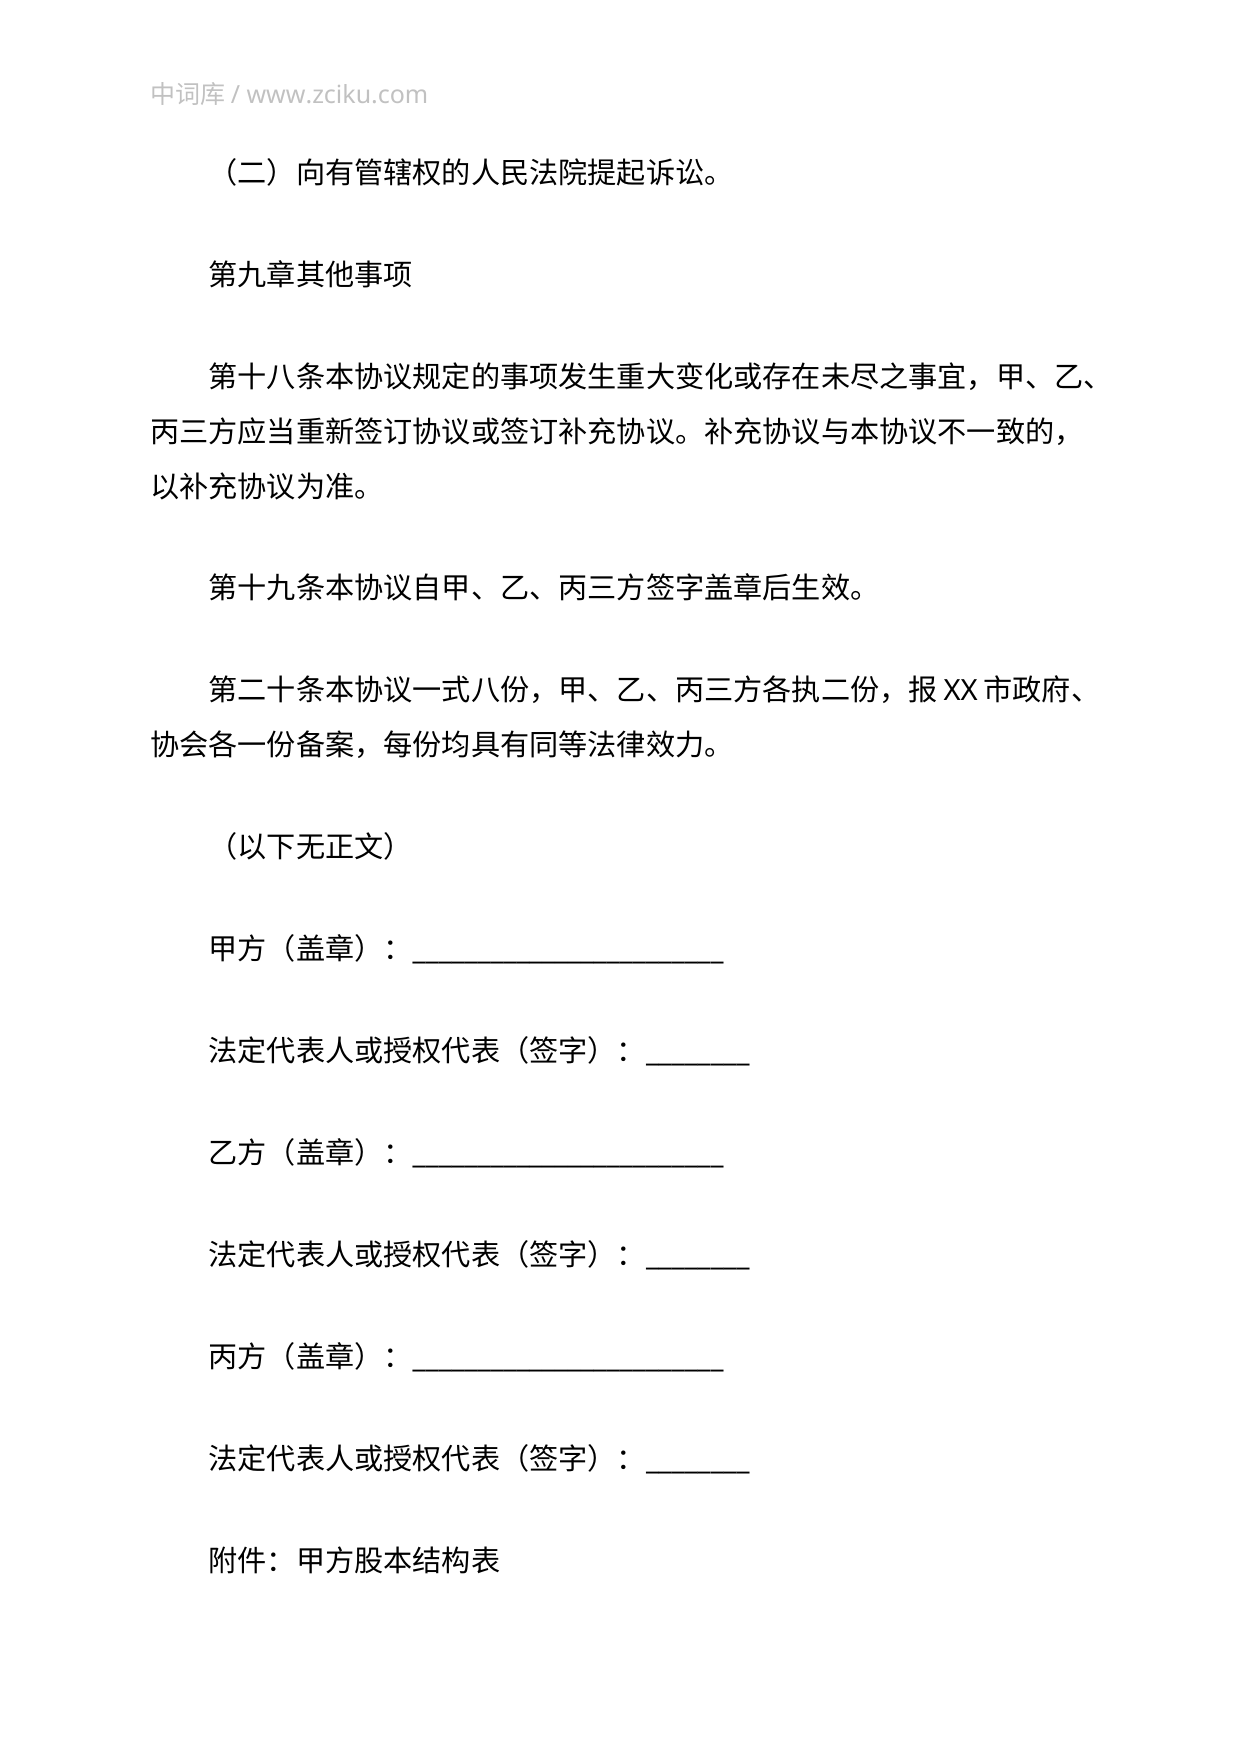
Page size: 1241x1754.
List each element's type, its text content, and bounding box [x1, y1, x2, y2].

text 甲方（盖章）：________________________ [150, 925, 1090, 968]
text 乙方（盖章）：________________________ [150, 1129, 1090, 1172]
text 法定代表人或授权代表（签字）：________ [150, 1435, 1090, 1478]
text 法定代表人或授权代表（签字）：________ [150, 1231, 1090, 1274]
text 附件：甲方股本结构表 [150, 1537, 1090, 1579]
text 第十九条本协议自甲、乙、丙三方签字盖章后生效。 [150, 565, 1090, 607]
text （二）向有管辖权的人民法院提起诉讼。 [150, 150, 1090, 192]
text 法定代表人或授权代表（签字）：________ [150, 1027, 1090, 1070]
text 第十八条本协议规定的事项发生重大变化或存在未尽之事宜，甲、乙、丙三方应当重新签订协议或签订补充协议。补充协议与本协议不一致的，以补充协议为准。 [150, 353, 1090, 506]
text 第二十条本协议一式八份，甲、乙、丙三方各执二份，报XX市政府、协会各一份备案，每份均具有同等法律效力。 [150, 667, 1090, 764]
text 第九章其他事项 [150, 252, 1090, 294]
text （以下无正文） [150, 824, 1090, 866]
text 丙方（盖章）：________________________ [150, 1333, 1090, 1376]
